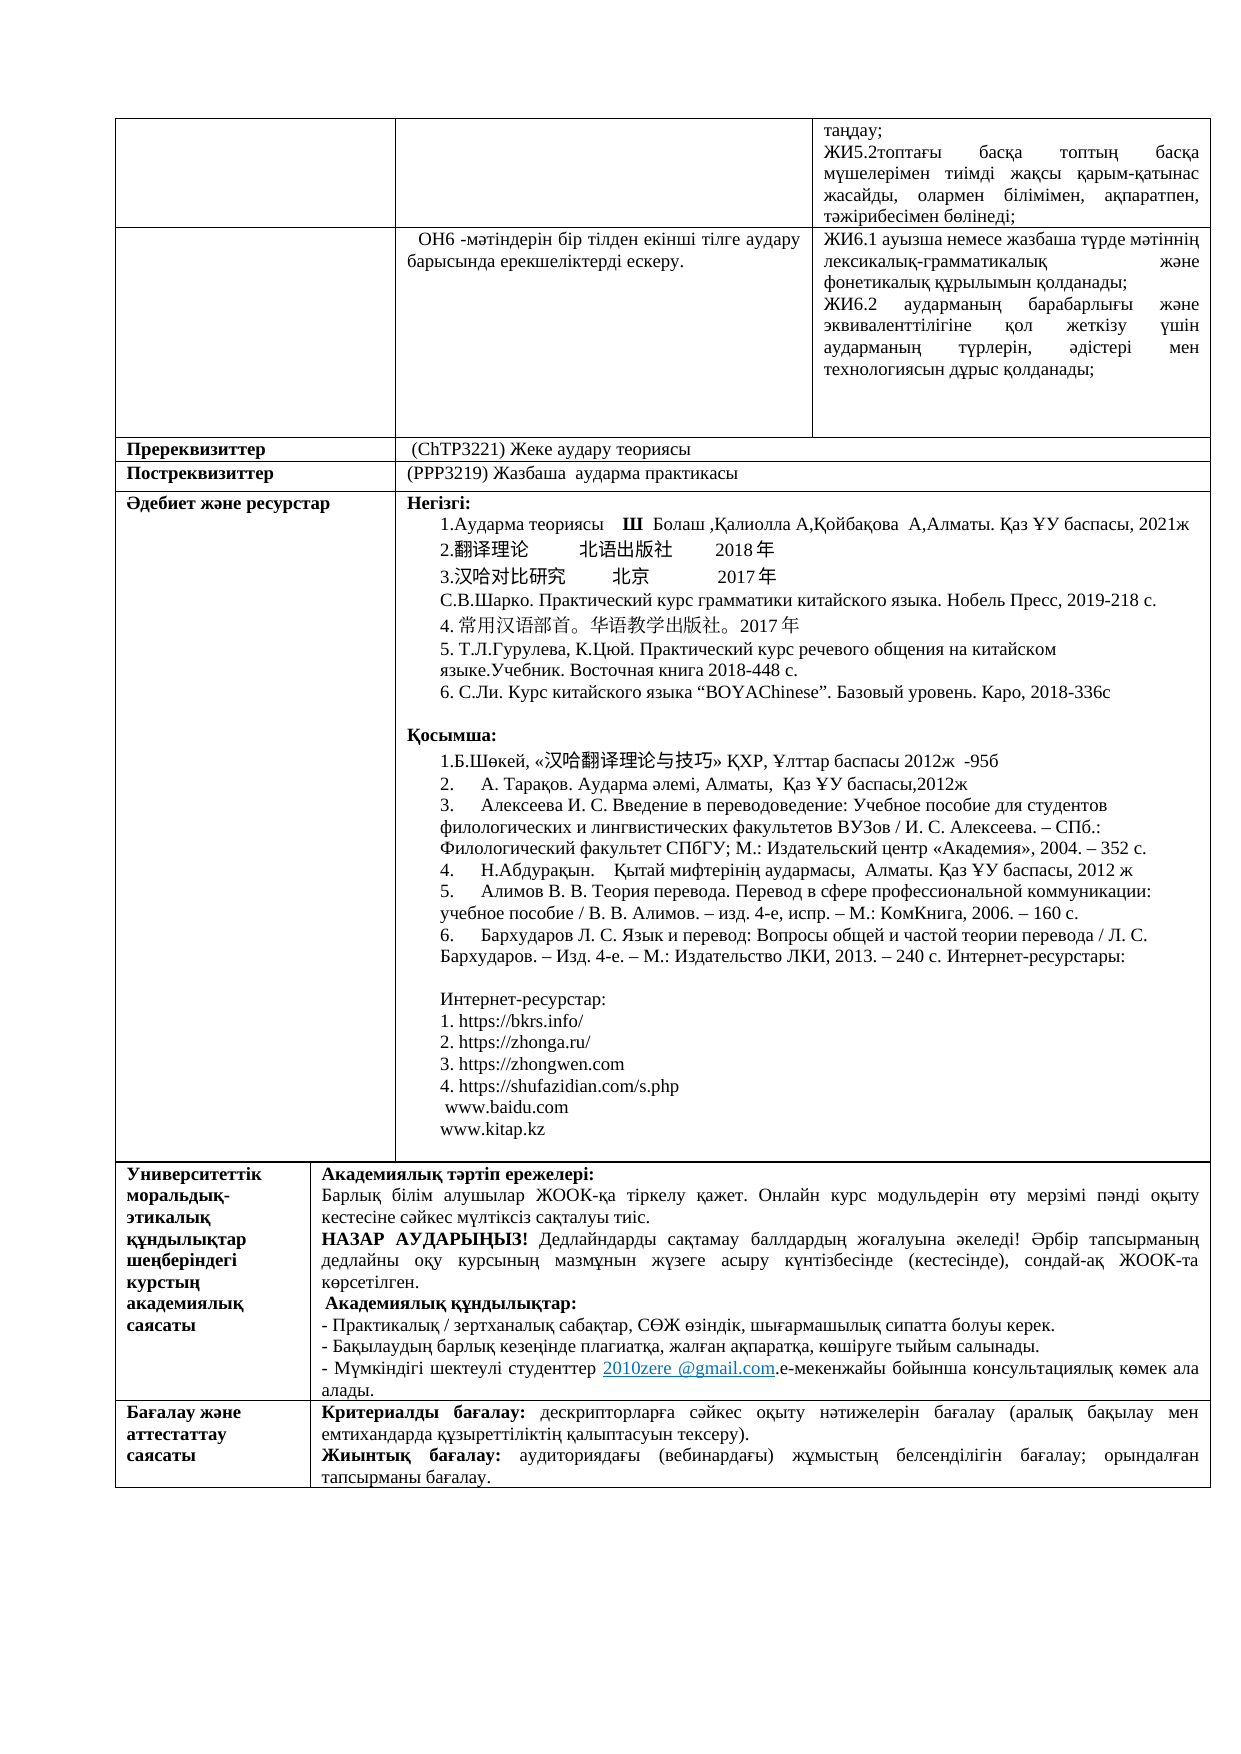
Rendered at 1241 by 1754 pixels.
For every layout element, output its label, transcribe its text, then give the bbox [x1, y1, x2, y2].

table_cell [813, 119, 1210, 227]
table_cell Постреквизиттер [116, 462, 395, 491]
table_header Университеттік моральдық-этикалық құндылықтар шеңберіндегі курстың академиялық саясаты [116, 1163, 310, 1400]
table_cell ОН6 -мәтіндерін бір тілден екінші тілге аудару барысында ерекшеліктерді ескеру. [396, 228, 812, 437]
table_cell Пререквизиттер [116, 438, 395, 461]
table_cell ЖИ6.1 ауызша немесе жазбаша түрде мәтіннің лексикалық-грамматикалық және фонетикалық құрылымын қолданады; ЖИ6.2 аударманың барабарлығы және эквиваленттілігіне қол жеткізу үшін аударманың түрлерін, әдістері мен технологиясын дұрыс қолданады; [813, 228, 1210, 437]
table_cell Әдебиет және ресурстар [116, 492, 395, 1161]
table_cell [396, 119, 812, 227]
table_cell Критериалды бағалау: дескрипторларға сәйкес оқыту нәтижелерін бағалау (аралық бақылау мен емтихандарда құзыреттіліктің қалыптасуын тексеру). Жиынтық бағалау: аудиториядағы (вебинардағы) жұмыстың белсенділігін бағалау; орындалған тапсырманы бағалау. [311, 1401, 1210, 1487]
table_cell Бағалау және аттестаттау саясаты [116, 1401, 310, 1487]
table_cell (PPP3219) Жазбаша аударма практикасы [396, 462, 1210, 491]
table_cell Негізгі: 1.Аударма теориясы Ш Болаш ,Қалиолла А,Қойбақова А,Алматы. Қаз ҰУ баспасы, 2021ж 2.翻译理论 北语出版社 2018年 3.汉哈对比研究 北京 2017年 С.В.Шарко. Практический курс грамматики китайского языка. Нобель Пресс, 2019-218 с. 4. 常用汉语部首。华语教学出版社。2017年 5. Т.Л.Гурулева, К.Цюй. Практический курс речевого общения на китайском языке.Учебник. Восточная книга 2018-448 с. 6. С.Ли. Курс китайского языка “BOYAChinese”. Базовый уровень. Каро, 2018-336с Қосымша: 1.Б.Шөкей, «汉哈翻译理论与技巧» ҚХР, Ұлттар баспасы 2012ж -95б 2. А. Тарақов. Аударма әлемі, Алматы, Қаз ҰУ баспасы,2012ж 3. Алексеева И. С. Введение в переводоведение: Учебное пособие для студентов филологических и лингвистических факультетов ВУЗов / И. С. Алексеева. – СПб.: Филологический факультет СПбГУ; М.: Издательский центр «Академия», 2004. – 352 с. 4. Н.Абдурақын. Қытай мифтерінің аудармасы, Алматы. Қаз ҰУ баспасы, 2012 ж 5. Алимов В. В. Теория перевода. Перевод в сфере профессиональной коммуникации: учебное пособие / В. В. Алимов. – изд. 4-е, испр. – М.: КомКнига, 2006. – 160 с. 6. Бархударов Л. С. Язык и перевод: Вопросы общей и частой теории перевода / Л. С. Бархударов. – Изд. 4-е. – М.: Издательство ЛКИ, 2013. – 240 с. Интернет-ресурстары: Интернет-ресурстар: 1. https://bkrs.info/ 2. https://zhonga.ru/ 3. https://zhongwen.com 4. https://shufazidian.com/s.php www.baidu.com www.kitap.kz [396, 492, 1210, 1161]
table_cell (ChTP3221) Жеке аудару теориясы [396, 438, 1210, 461]
table_header Академиялық тәртіп ережелері: Барлық білім алушылар ЖООК-қа тіркелу қажет. Онлайн курс модульдерін өту мерзімі пәнді оқыту кестесіне сәйкес мүлтіксіз сақталуы тиіс. НАЗАР АУДАРЫҢЫЗ! Дедлайндарды сақтамау баллдардың жоғалуына әкеледі! Әрбір тапсырманың дедлайны оқу курсының мазмұнын жүзеге асыру күнтізбесінде (кестесінде), сондай-ақ ЖООК-та көрсетілген. Академиялық құндылықтар: - Практикалық / зертханалық сабақтар, СӨЖ өзіндік, шығармашылық сипатта болуы керек. - Бақылаудың барлық кезеңінде плагиатқа, жалған ақпаратқа, көшіруге тыйым салынады. - Мүмкіндігі шектеулі студенттер 2010zere @gmail.com.е-мекенжайы бойынша консультациялық көмек ала алады. [311, 1163, 1210, 1400]
table_cell [116, 228, 395, 437]
